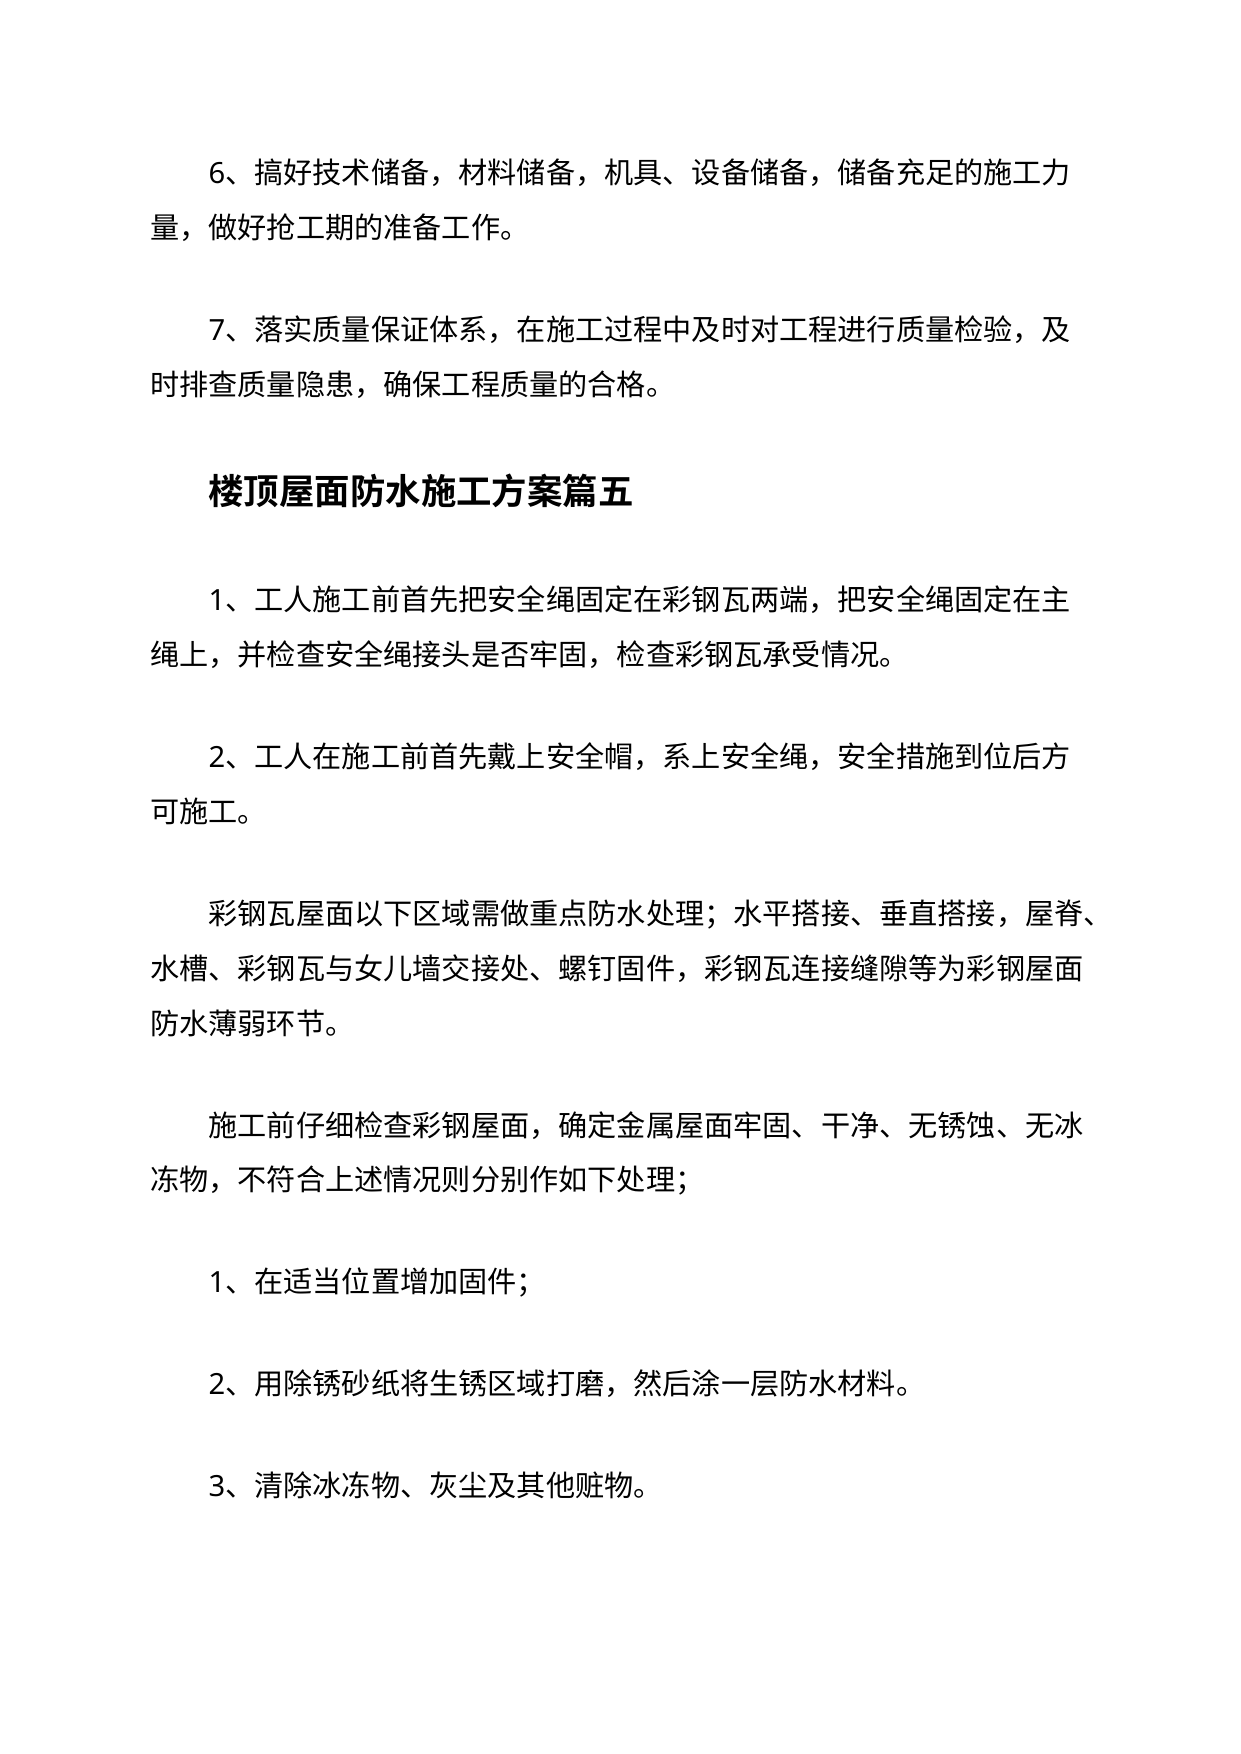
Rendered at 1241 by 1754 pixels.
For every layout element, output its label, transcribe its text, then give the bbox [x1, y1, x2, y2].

text 彩钢瓦屋面以下区域需做重点防水处理；水平搭接、垂直搭接，屋脊、水槽、彩钢瓦与女儿墙交接处、螺钉固件，彩钢瓦连接缝隙等为彩钢屋面防水薄弱环节。 [150, 891, 1090, 1043]
text 2、工人在施工前首先戴上安全帽，系上安全绳，安全措施到位后方可施工。 [150, 734, 1090, 831]
text 7、落实质量保证体系，在施工过程中及时对工程进行质量检验，及时排查质量隐患，确保工程质量的合格。 [150, 307, 1090, 404]
text 施工前仔细检查彩钢屋面，确定金属屋面牢固、干净、无锈蚀、无冰冻物，不符合上述情况则分别作如下处理； [150, 1102, 1090, 1199]
text 1、在适当位置增加固件； [150, 1259, 1090, 1301]
text 3、清除冰冻物、灰尘及其他赃物。 [150, 1463, 1090, 1505]
text 1、工人施工前首先把安全绳固定在彩钢瓦两端，把安全绳固定在主绳上，并检查安全绳接头是否牢固，检查彩钢瓦承受情况。 [150, 577, 1090, 674]
text 6、搞好技术储备，材料储备，机具、设备储备，储备充足的施工力量，做好抢工期的准备工作。 [150, 150, 1090, 247]
text 2、用除锈砂纸将生锈区域打磨，然后涂一层防水材料。 [150, 1361, 1090, 1403]
text 楼顶屋面防水施工方案篇五 [150, 463, 1090, 515]
